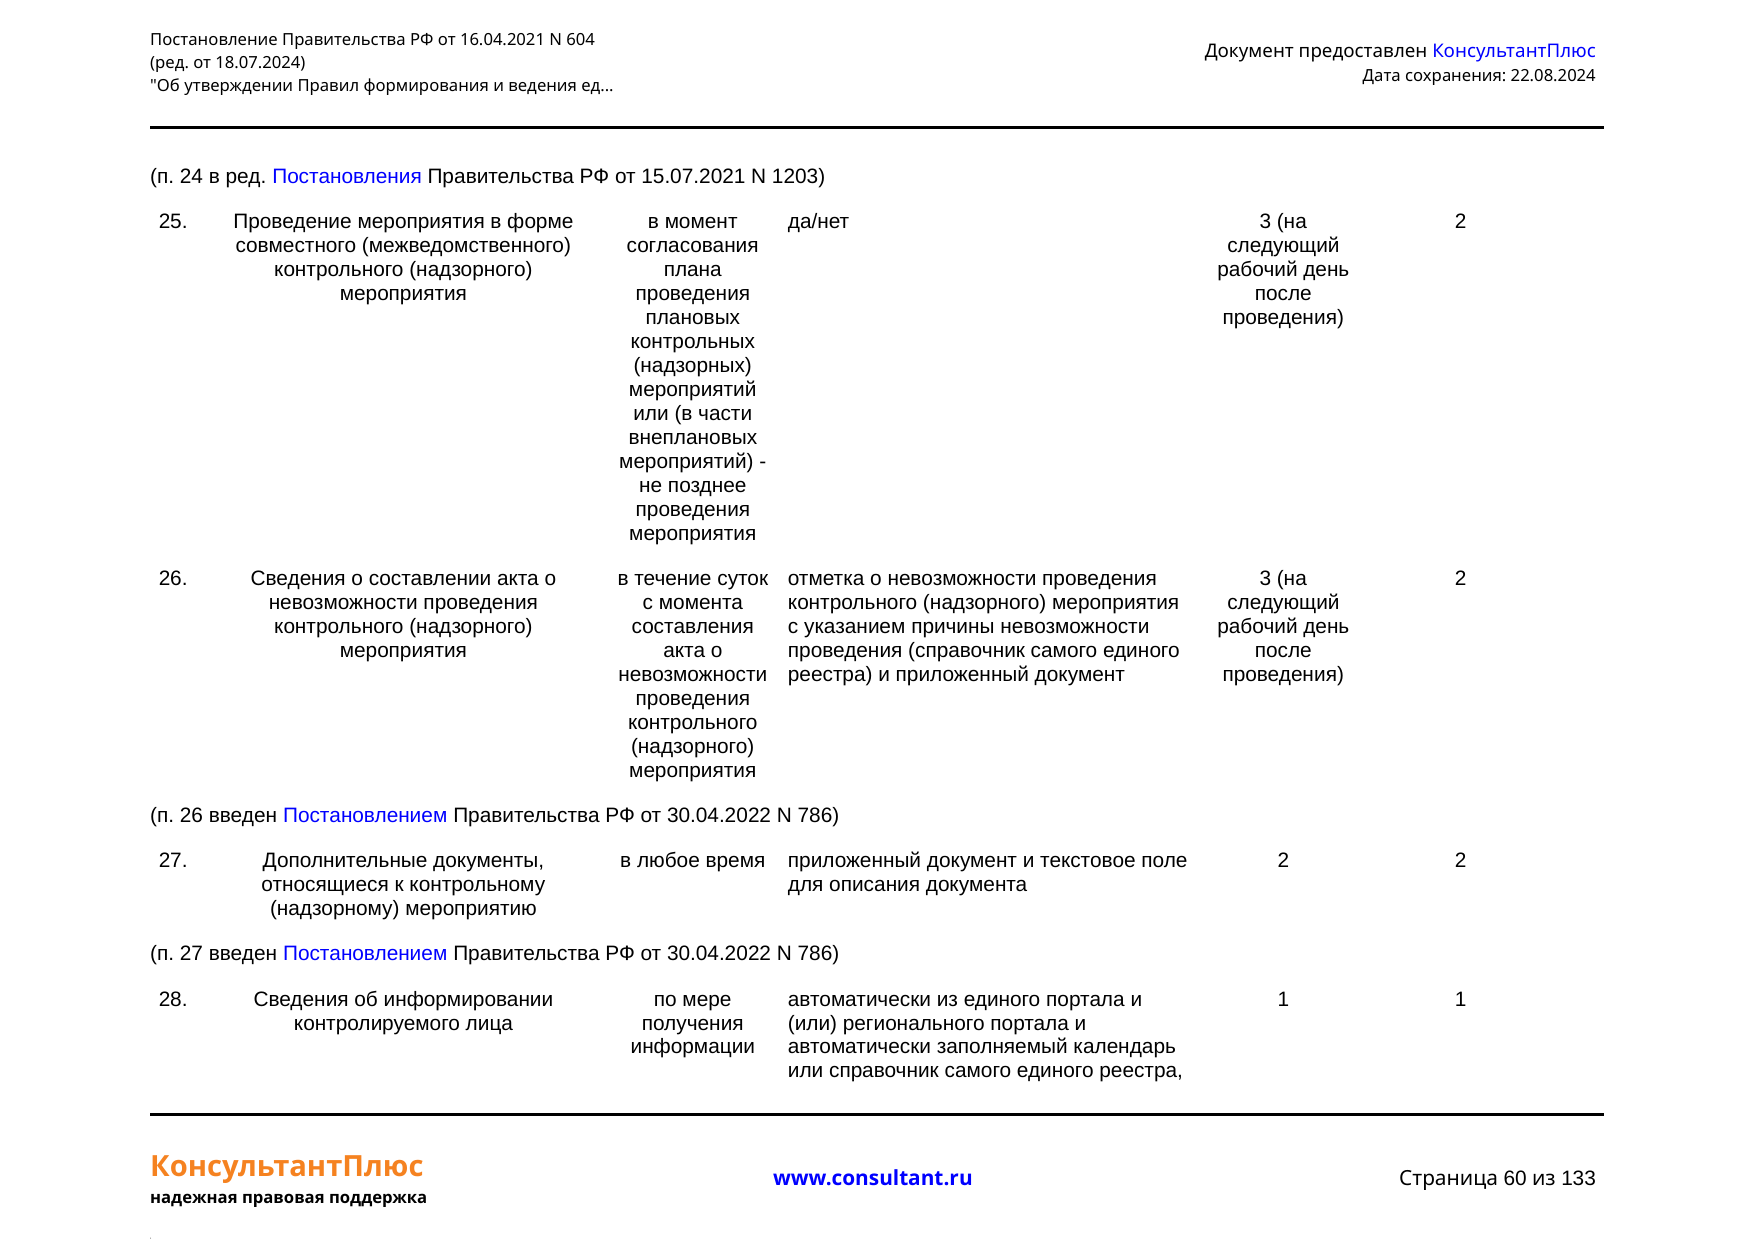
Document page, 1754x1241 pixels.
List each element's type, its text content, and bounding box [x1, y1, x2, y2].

table_cell 2 [1195, 838, 1372, 931]
table_cell (п. 26 введен Постановлением Правительства РФ от 30.04.2022 N 786) [144, 792, 1549, 837]
table_cell (п. 24 в ред. Постановления Правительства РФ от 15.07.2021 N 1203) [144, 154, 1549, 199]
table_cell отметка о невозможности проведения контрольного (надзорного) мероприятия с указанием причины невозможности проведения (справочник самого единого реестра) и приложенный документ [781, 555, 1194, 792]
table_cell 2 [1372, 555, 1549, 792]
table_cell 27. [144, 838, 202, 931]
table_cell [203, 976, 604, 1093]
table_cell (п. 27 введен Постановлением Правительства РФ от 30.04.2022 N 786) [144, 931, 1549, 976]
table_cell в течение суток с момента составления акта о невозможности проведения контрольного (надзорного) мероприятия [604, 555, 781, 792]
table_cell 2 [1372, 838, 1549, 931]
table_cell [604, 976, 781, 1093]
table_cell в момент согласования плана проведения плановых контрольных (надзорных) мероприятий или (в части внеплановых мероприятий) - не позднее проведения мероприятия [604, 199, 781, 555]
table_cell Дополнительные документы, относящиеся к контрольному (надзорному) мероприятию [203, 838, 604, 931]
table_cell 26. [144, 555, 202, 792]
table_cell 28. [144, 976, 202, 1093]
table_cell 25. [144, 199, 202, 555]
table_cell 2 [1372, 199, 1549, 555]
table_cell в любое время [604, 838, 781, 931]
table_cell 1 [1195, 976, 1372, 1093]
table_cell 3 (на следующий рабочий день после проведения) [1195, 555, 1372, 792]
table_cell Проведение мероприятия в форме совместного (межведомственного) контрольного (надзорного) мероприятия [203, 199, 604, 555]
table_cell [781, 976, 1194, 1093]
table_cell да/нет [781, 199, 1194, 555]
table_cell 3 (на следующий рабочий день после проведения) [1195, 199, 1372, 555]
table_cell Сведения о составлении акта о невозможности проведения контрольного (надзорного) мероприятия [203, 555, 604, 792]
table_cell приложенный документ и текстовое поле для описания документа [781, 838, 1194, 931]
table_cell 1 [1372, 976, 1549, 1093]
